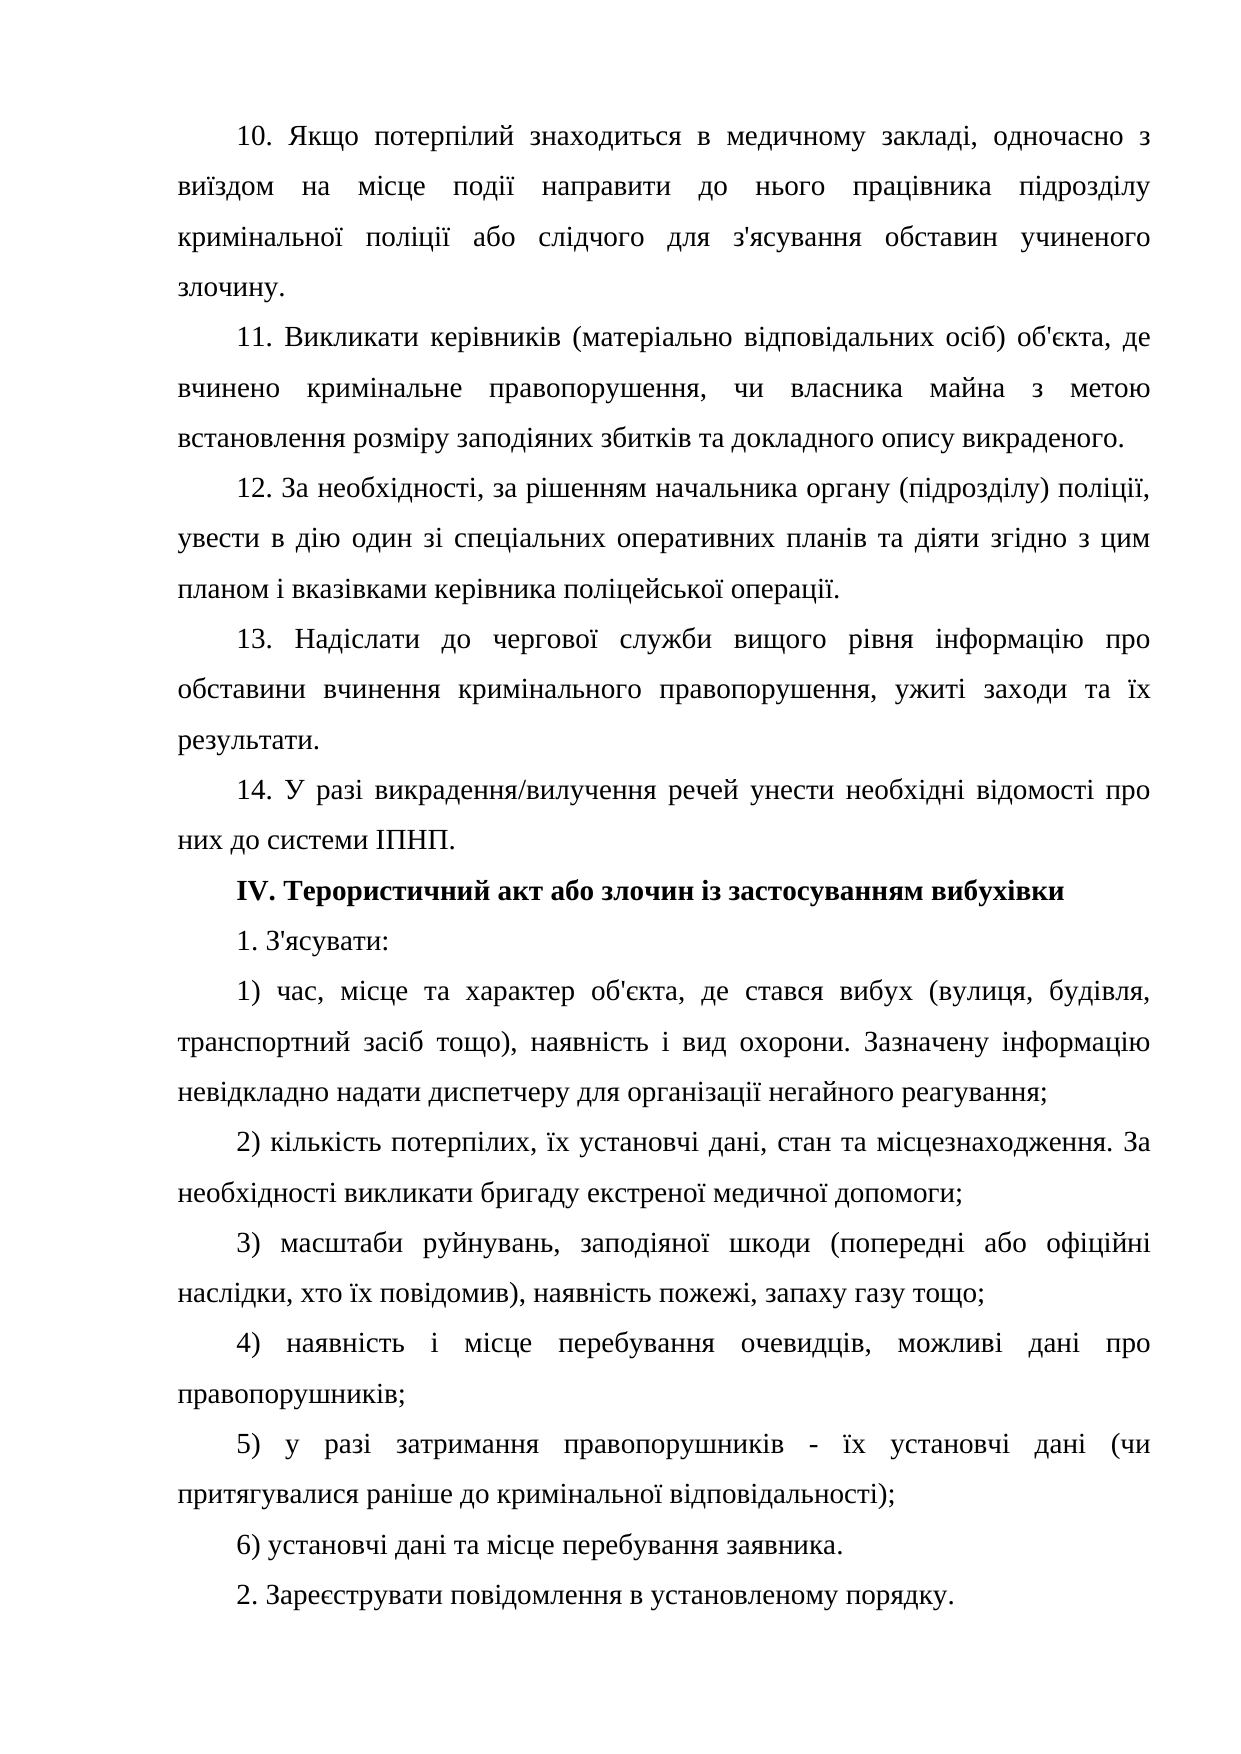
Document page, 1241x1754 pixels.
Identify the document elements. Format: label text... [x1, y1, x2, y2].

text 11. Викликати керівників (матеріально відповідальних осіб) об'єкта, де вчинено кримінальне правопорушення, чи власника майна з метою встановлення розміру заподіяних збитків та докладного опису викраденого. [177, 319, 1152, 453]
text 5) у разі затримання правопорушників - їх установчі дані (чи притягувалися раніше до кримінальної відповідальності); [177, 1426, 1152, 1510]
text 14. У разі викрадення/вилучення речей унести необхідні відомості про них до системи ІПНП. [177, 772, 1152, 856]
text IV. Терористичний акт або злочин із застосуванням вибухівки [177, 873, 1105, 906]
text 2) кількість потерпілих, їх установчі дані, стан та місцезнаходження. За необхідності викликати бригаду екстреної медичної допомоги; [177, 1124, 1152, 1208]
text 1. З'ясувати: [177, 923, 1152, 957]
text 1) час, місце та характер об'єкта, де стався вибух (вулиця, будівля, транспортний засіб тощо), наявність і вид охорони. Зазначену інформацію невідкладно надати диспетчеру для організації негайного реагування; [177, 973, 1152, 1108]
text 2. Зареєструвати повідомлення в установленому порядку. [177, 1577, 1152, 1611]
text 12. За необхідності, за рішенням начальника органу (підрозділу) поліції, увести в дію один зі спеціальних оперативних планів та діяти згідно з цим планом і вказівками керівника поліцейської операції. [177, 470, 1152, 604]
text 13. Надіслати до чергової служби вищого рівня інформацію про обставини вчинення кримінального правопорушення, ужиті заходи та їх результати. [177, 621, 1152, 755]
text 6) установчі дані та місце перебування заявника. [177, 1527, 1152, 1560]
text 10. Якщо потерпілий знаходиться в медичному закладі, одночасно з виїздом на місце події направити до нього працівника підрозділу кримінальної поліції або слідчого для з'ясування обставин учиненого злочину. [177, 118, 1152, 303]
text 3) масштаби руйнувань, заподіяної шкоди (попередні або офіційні наслідки, хто їх повідомив), наявність пожежі, запаху газу тощо; [177, 1225, 1152, 1309]
text 4) наявність і місце перебування очевидців, можливі дані про правопорушників; [177, 1326, 1152, 1409]
